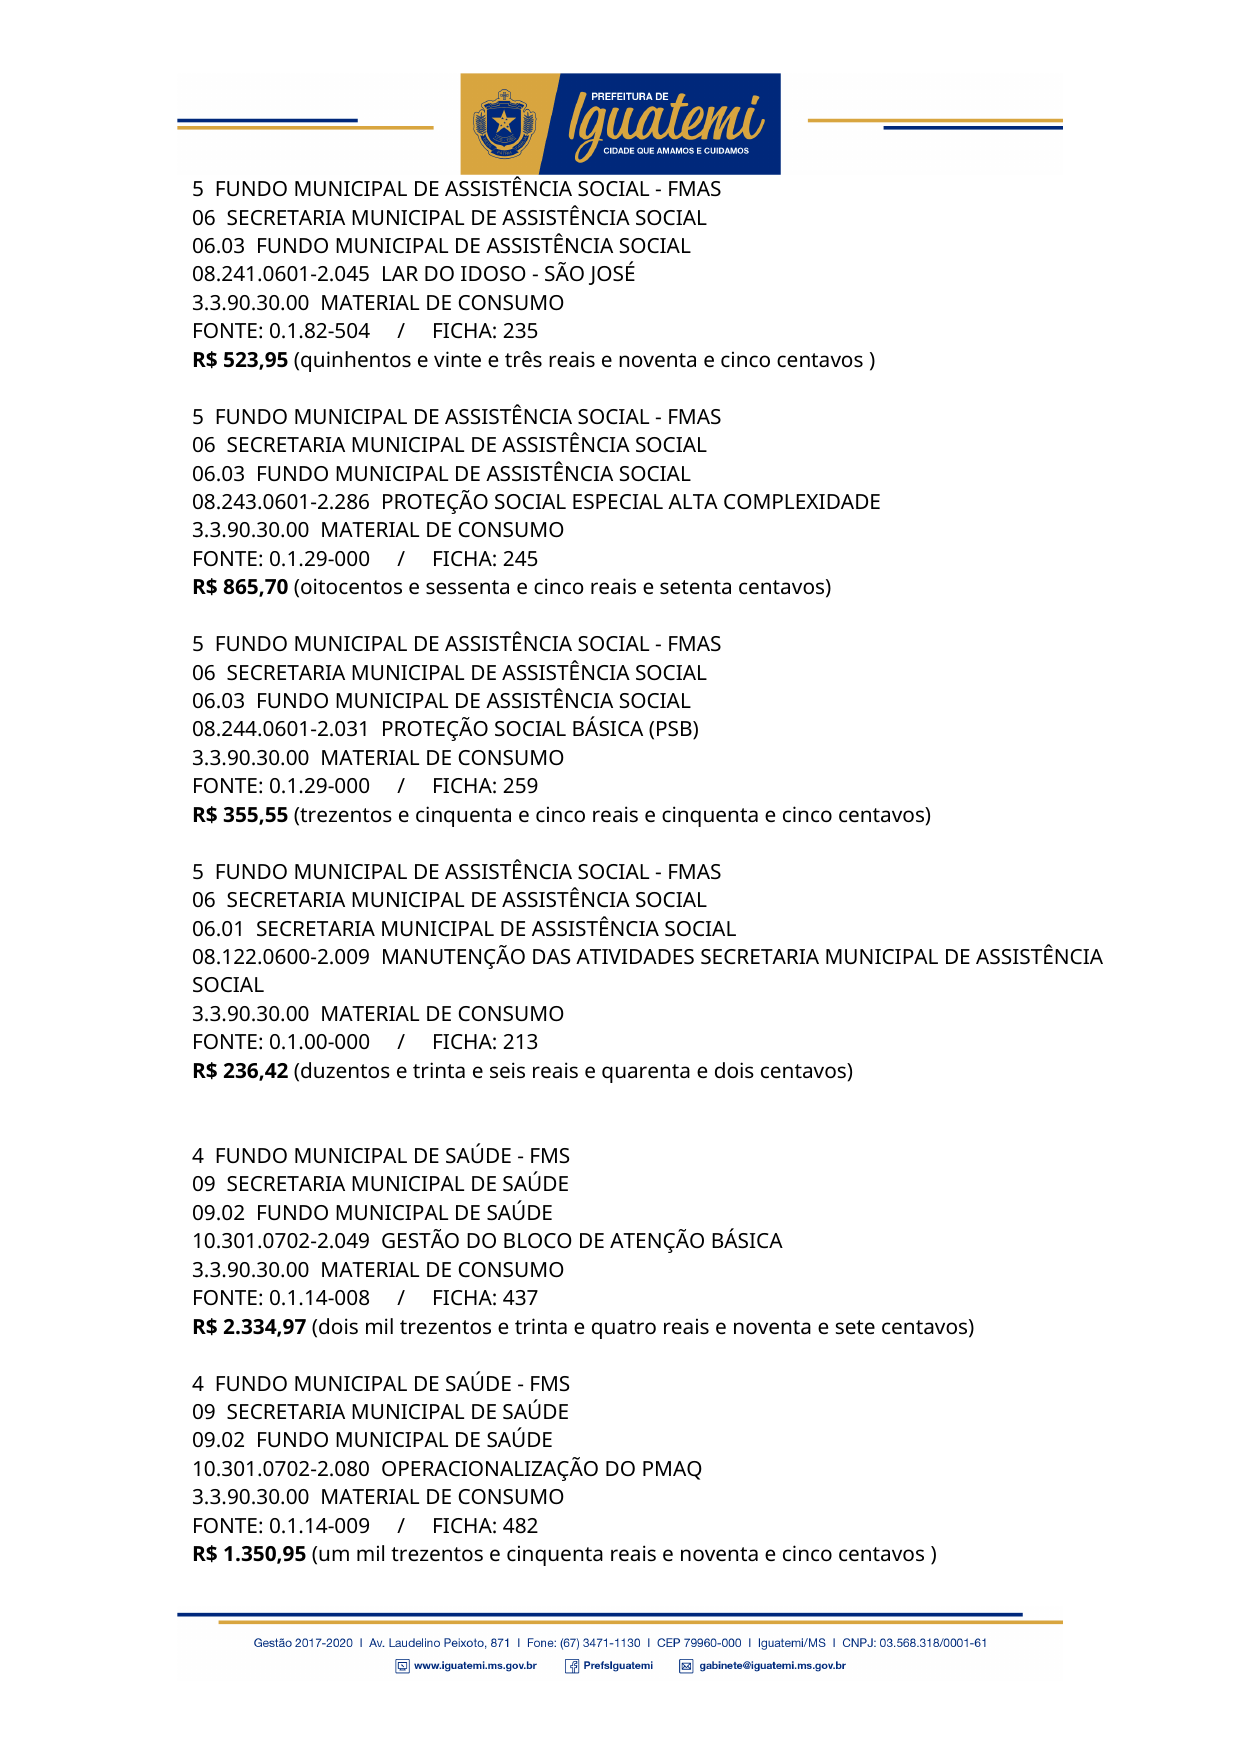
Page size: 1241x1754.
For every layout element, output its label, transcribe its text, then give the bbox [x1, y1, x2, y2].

table_cell 5 FUNDO MUNICIPAL DE ASSISTÊNCIA SOCIAL - FMAS 06 SECRETARIA MUNICIPAL DE ASSISTÊNCIA SOCIAL 06.01 SECRETARIA MUNICIPAL DE ASSISTÊNCIA SOCIAL 08.122.0600-2.009 MANUTENÇÃO DAS ATIVIDADES SECRETARIA MUNICIPAL DE ASSISTÊNCIA SOCIAL 3.3.90.30.00 MATERIAL DE CONSUMO FONTE: 0.1.00-000 / FICHA: 213 R$ 236,42 (duzentos e trinta e seis reais e quarenta e dois centavos) [185, 857, 1170, 1141]
table_header 5 FUNDO MUNICIPAL DE ASSISTÊNCIA SOCIAL - FMAS 06 SECRETARIA MUNICIPAL DE ASSISTÊNCIA SOCIAL 06.03 FUNDO MUNICIPAL DE ASSISTÊNCIA SOCIAL 08.241.0601-2.045 LAR DO IDOSO - SÃO JOSÉ 3.3.90.30.00 MATERIAL DE CONSUMO FONTE: 0.1.82-504 / FICHA: 235 R$ 523,95 (quinhentos e vinte e três reais e noventa e cinco centavos ) [185, 174, 1170, 402]
table_cell 5 FUNDO MUNICIPAL DE ASSISTÊNCIA SOCIAL - FMAS 06 SECRETARIA MUNICIPAL DE ASSISTÊNCIA SOCIAL 06.03 FUNDO MUNICIPAL DE ASSISTÊNCIA SOCIAL 08.243.0601-2.286 PROTEÇÃO SOCIAL ESPECIAL ALTA COMPLEXIDADE 3.3.90.30.00 MATERIAL DE CONSUMO FONTE: 0.1.29-000 / FICHA: 245 R$ 865,70 (oitocentos e sessenta e cinco reais e setenta centavos) [185, 402, 1170, 629]
picture [177, 73, 1063, 175]
picture [177, 1606, 1063, 1681]
table_cell 4 FUNDO MUNICIPAL DE SAÚDE - FMS 09 SECRETARIA MUNICIPAL DE SAÚDE 09.02 FUNDO MUNICIPAL DE SAÚDE 10.301.0702-2.080 OPERACIONALIZAÇÃO DO PMAQ 3.3.90.30.00 MATERIAL DE CONSUMO FONTE: 0.1.14-009 / FICHA: 482 R$ 1.350,95 (um mil trezentos e cinquenta reais e noventa e cinco centavos ) [185, 1369, 1170, 1596]
table_cell 4 FUNDO MUNICIPAL DE SAÚDE - FMS 09 SECRETARIA MUNICIPAL DE SAÚDE 09.02 FUNDO MUNICIPAL DE SAÚDE 10.301.0702-2.049 GESTÃO DO BLOCO DE ATENÇÃO BÁSICA 3.3.90.30.00 MATERIAL DE CONSUMO FONTE: 0.1.14-008 / FICHA: 437 R$ 2.334,97 (dois mil trezentos e trinta e quatro reais e noventa e sete centavos) [185, 1141, 1170, 1369]
table_cell 5 FUNDO MUNICIPAL DE ASSISTÊNCIA SOCIAL - FMAS 06 SECRETARIA MUNICIPAL DE ASSISTÊNCIA SOCIAL 06.03 FUNDO MUNICIPAL DE ASSISTÊNCIA SOCIAL 08.244.0601-2.031 PROTEÇÃO SOCIAL BÁSICA (PSB) 3.3.90.30.00 MATERIAL DE CONSUMO FONTE: 0.1.29-000 / FICHA: 259 R$ 355,55 (trezentos e cinquenta e cinco reais e cinquenta e cinco centavos) [185, 629, 1170, 857]
